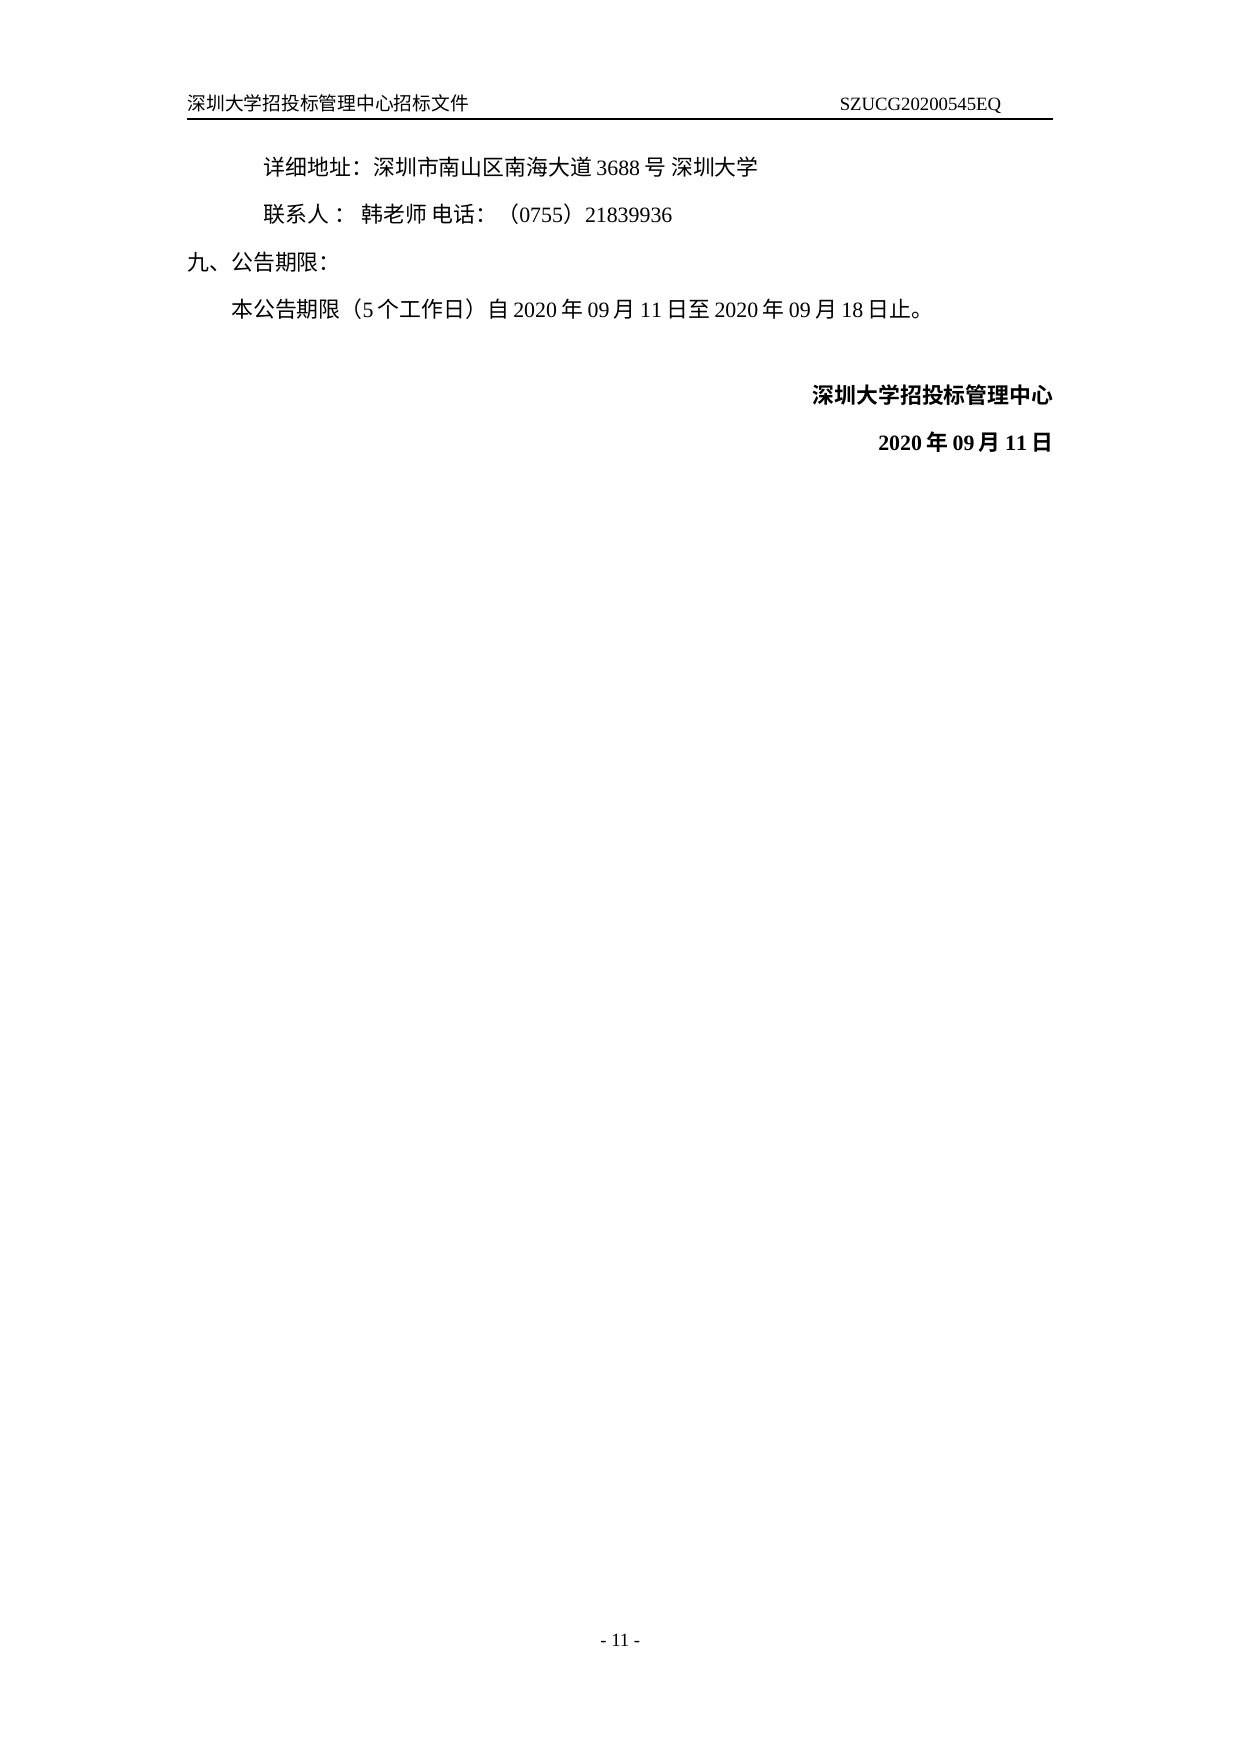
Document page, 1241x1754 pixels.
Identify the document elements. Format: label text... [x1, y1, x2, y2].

text 2020年09月11日 [187, 425, 1053, 457]
text 本公告期限（5个工作日）自2020年09月11日至2020年09月18日止。 [187, 292, 1053, 324]
text 详细地址：深圳市南山区南海大道3688号 深圳大学 [187, 150, 1053, 182]
text 联系人 ： 韩老师 电话：（0755）21839936 [187, 197, 1053, 229]
text 深圳大学招投标管理中心 [187, 378, 1053, 409]
text 九、公告期限： [187, 245, 1053, 277]
